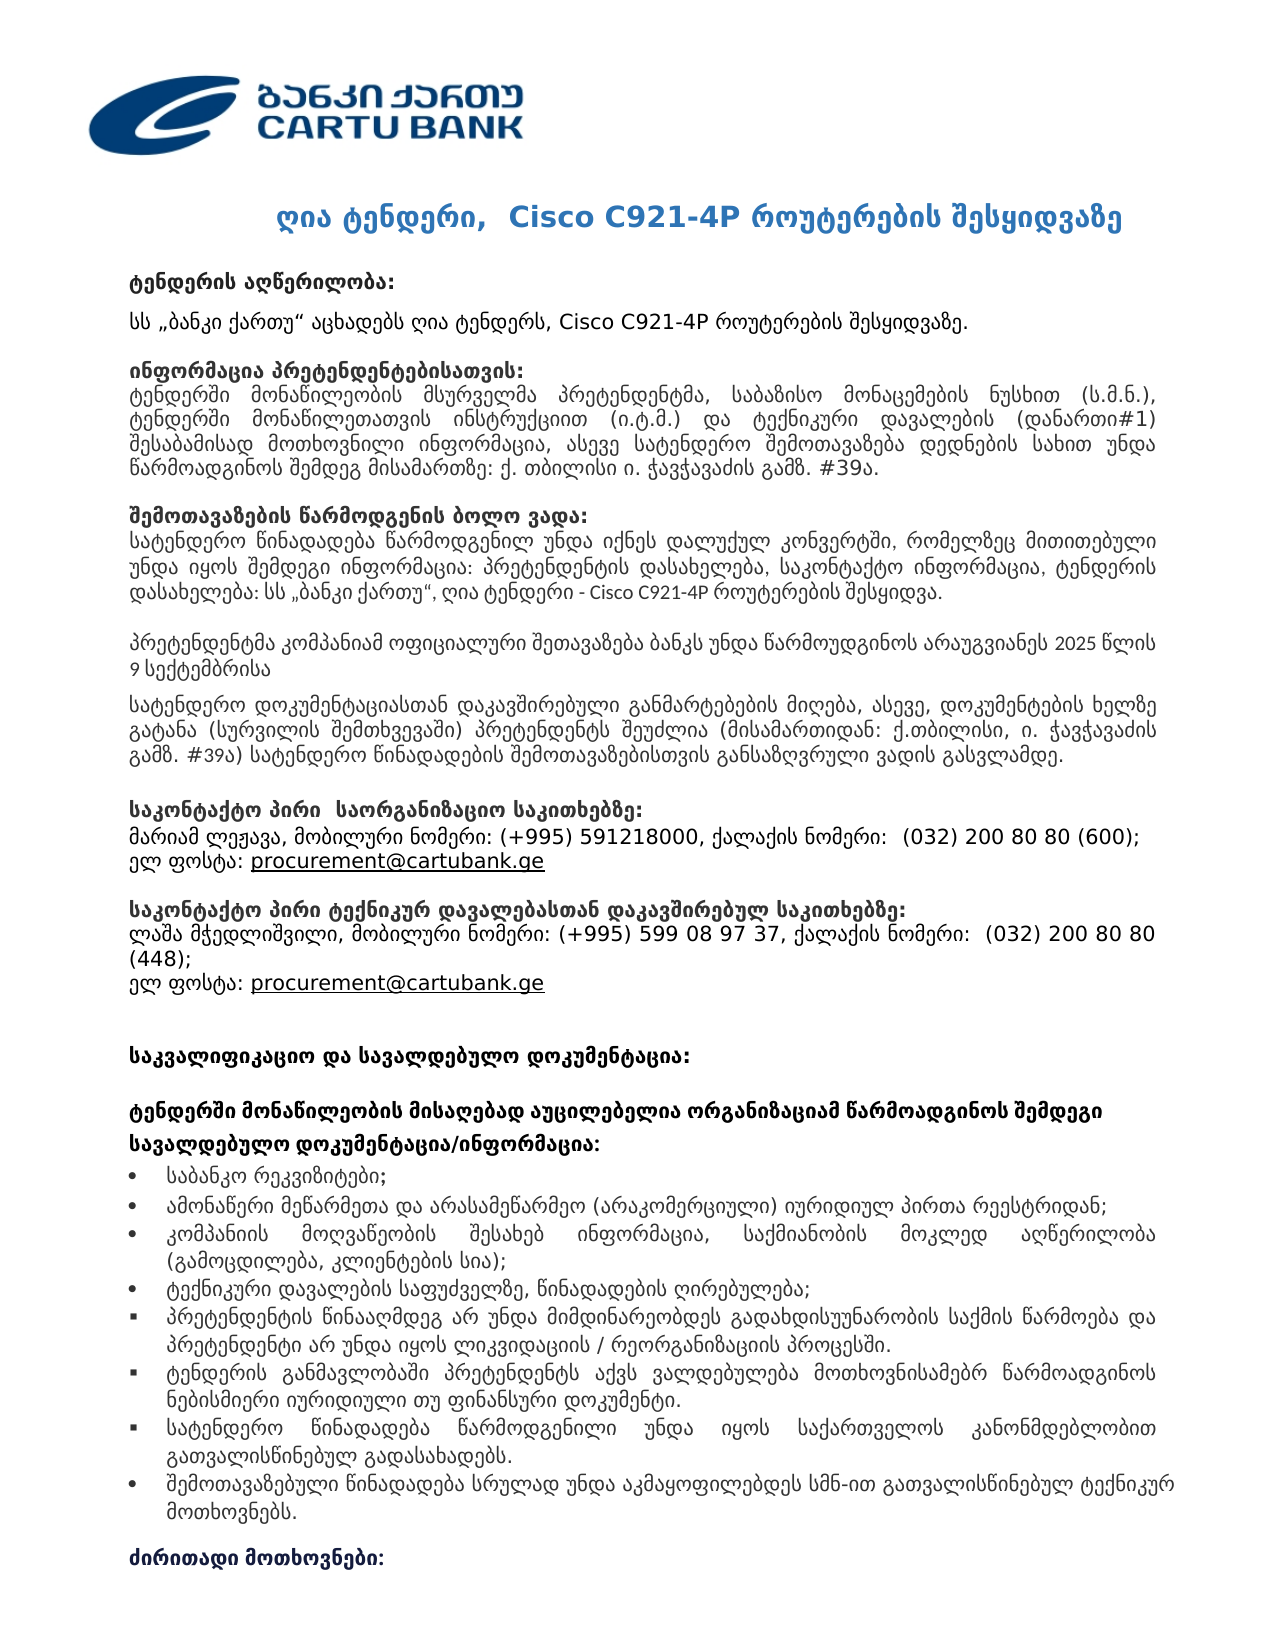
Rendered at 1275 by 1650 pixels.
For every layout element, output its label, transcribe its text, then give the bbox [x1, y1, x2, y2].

text შემოთავაზების წარმოდგენის ბოლო ვადა: [129, 504, 1157, 529]
text ტენდერის აღწერილობა: [129, 270, 1157, 294]
text ღია ტენდერი, Cisco C921-4P როუტერების შესყიდვაზე [26, 200, 1191, 234]
list ამონაწერი მეწარმეთა და არასამეწარმეო (არაკომერციული) იურიდიულ პირთა რეესტრიდან; [129, 1194, 1157, 1218]
list ტექნიკური დავალების საფუძველზე, წინადადების ღირებულება; [129, 1277, 1157, 1301]
text ელ ფოსტა: procurement@cartubank.ge [129, 971, 1157, 995]
text ძირითადი მოთხოვნები: [129, 1543, 1219, 1572]
text სს „ბანკი ქართუ“ აცხადებს ღია ტენდერს, Cisco C921-4P როუტერების შესყიდვაზე. [129, 310, 1157, 334]
text საკვალიფიკაციო და სავალდებულო დოკუმენტაცია: [129, 1044, 1219, 1068]
text მარიამ ლეჟავა, მობილური ნომერი: (+995) 591218000, ქალაქის ნომერი: (032) 200 80 80 (600); [129, 823, 1157, 849]
text საკონტაქტო პირი ტექნიკურ დავალებასთან დაკავშირებულ საკითხებზე: [129, 898, 1157, 922]
list კომპანიის მოღვაწეობის შესახებ ინფორმაცია, საქმიანობის მოკლედ აღწერილობა (გამოცდილება, კლიენტების სია); [129, 1222, 1157, 1274]
text ლაშა მჭედლიშვილი, მობილური ნომერი: (+995) 599 08 97 37, ქალაქის ნომერი: (032) 200 80 80 (448); [129, 922, 1157, 971]
text სატენდერო წინადადება წარმოდგენილ უნდა იქნეს დალუქულ კონვერტში, რომელზეც მითითებული უნდა იყოს შემდეგი ინფორმაცია: პრეტენდენტის დასახელება, საკონტაქტო ინფორმაცია, ტენდერის დასახელება: სს „ბანკი ქართუ“, ღია ტენდერი - Cisco C921-4P როუტერების შესყიდვა. [129, 529, 1157, 605]
text პრეტენდენტმა კომპანიამ ოფიციალური შეთავაზება ბანკს უნდა წარმოუდგინოს არაუგვიანეს 2025 წლის 9 სექტემბრისა [129, 630, 1157, 681]
text ტენდერში მონაწილეობის მსურველმა პრეტენდენტმა, საბაზისო მონაცემების ნუსხით (ს.მ.ნ.), ტენდერში მონაწილეთათვის ინსტრუქციით (ი.ტ.მ.) და ტექნიკური დავალების (დანართი#1) შესაბამისად მოთხოვნილი ინფორმაცია, ასევე სატენდერო შემოთავაზება დედნების სახით უნდა წარმოადგინოს შემდეგ მისამართზე: ქ. თბილისი ი. ჭავჭავაძის გამზ. #39ა. [129, 383, 1157, 480]
list სატენდერო წინადადება წარმოდგენილი უნდა იყოს საქართველოს კანონმდებლობით გათვალისწინებულ გადასახადებს. [129, 1416, 1157, 1468]
picture [79, 64, 530, 167]
text საკონტაქტო პირი საორგანიზაციო საკითხებზე: [129, 798, 1157, 823]
list საბანკო რეკვიზიტები; [129, 1162, 1219, 1189]
text ელ ფოსტა: procurement@cartubank.ge [129, 849, 1157, 874]
text ინფორმაცია პრეტენდენტებისათვის: [129, 359, 1157, 383]
list შემოთავაზებული წინადადება სრულად უნდა აკმაყოფილებდეს სმნ-ით გათვალისწინებულ ტექნიკურ მოთხოვნებს. [129, 1472, 1219, 1524]
list ტენდერის განმავლობაში პრეტენდენტს აქვს ვალდებულება მოთხოვნისამებრ წარმოადგინოს ნებისმიერი იურიდიული თუ ფინანსური დოკუმენტი. [129, 1361, 1157, 1413]
list პრეტენდენტის წინააღმდეგ არ უნდა მიმდინარეობდეს გადახდისუუნარობის საქმის წარმოება და პრეტენდენტი არ უნდა იყოს ლიკვიდაციის / რეორგანიზაციის პროცესში. [129, 1305, 1157, 1357]
text სატენდერო დოკუმენტაციასთან დაკავშირებული განმარტებების მიღება, ასევე, დოკუმენტების ხელზე გატანა (სურვილის შემთხვევაში) პრეტენდენტს შეუძლია (მისამართიდან: ქ.თბილისი, ი. ჭავჭავაძის გამზ. #39ა) სატენდერო წინადადების შემოთავაზებისთვის განსაზღვრული ვადის გასვლამდე. [129, 693, 1157, 767]
text ტენდერში მონაწილეობის მისაღებად აუცილებელია ორგანიზაციამ წარმოადგინოს შემდეგი სავალდებულო დოკუმენტაცია/ინფორმაცია: [129, 1068, 1219, 1157]
